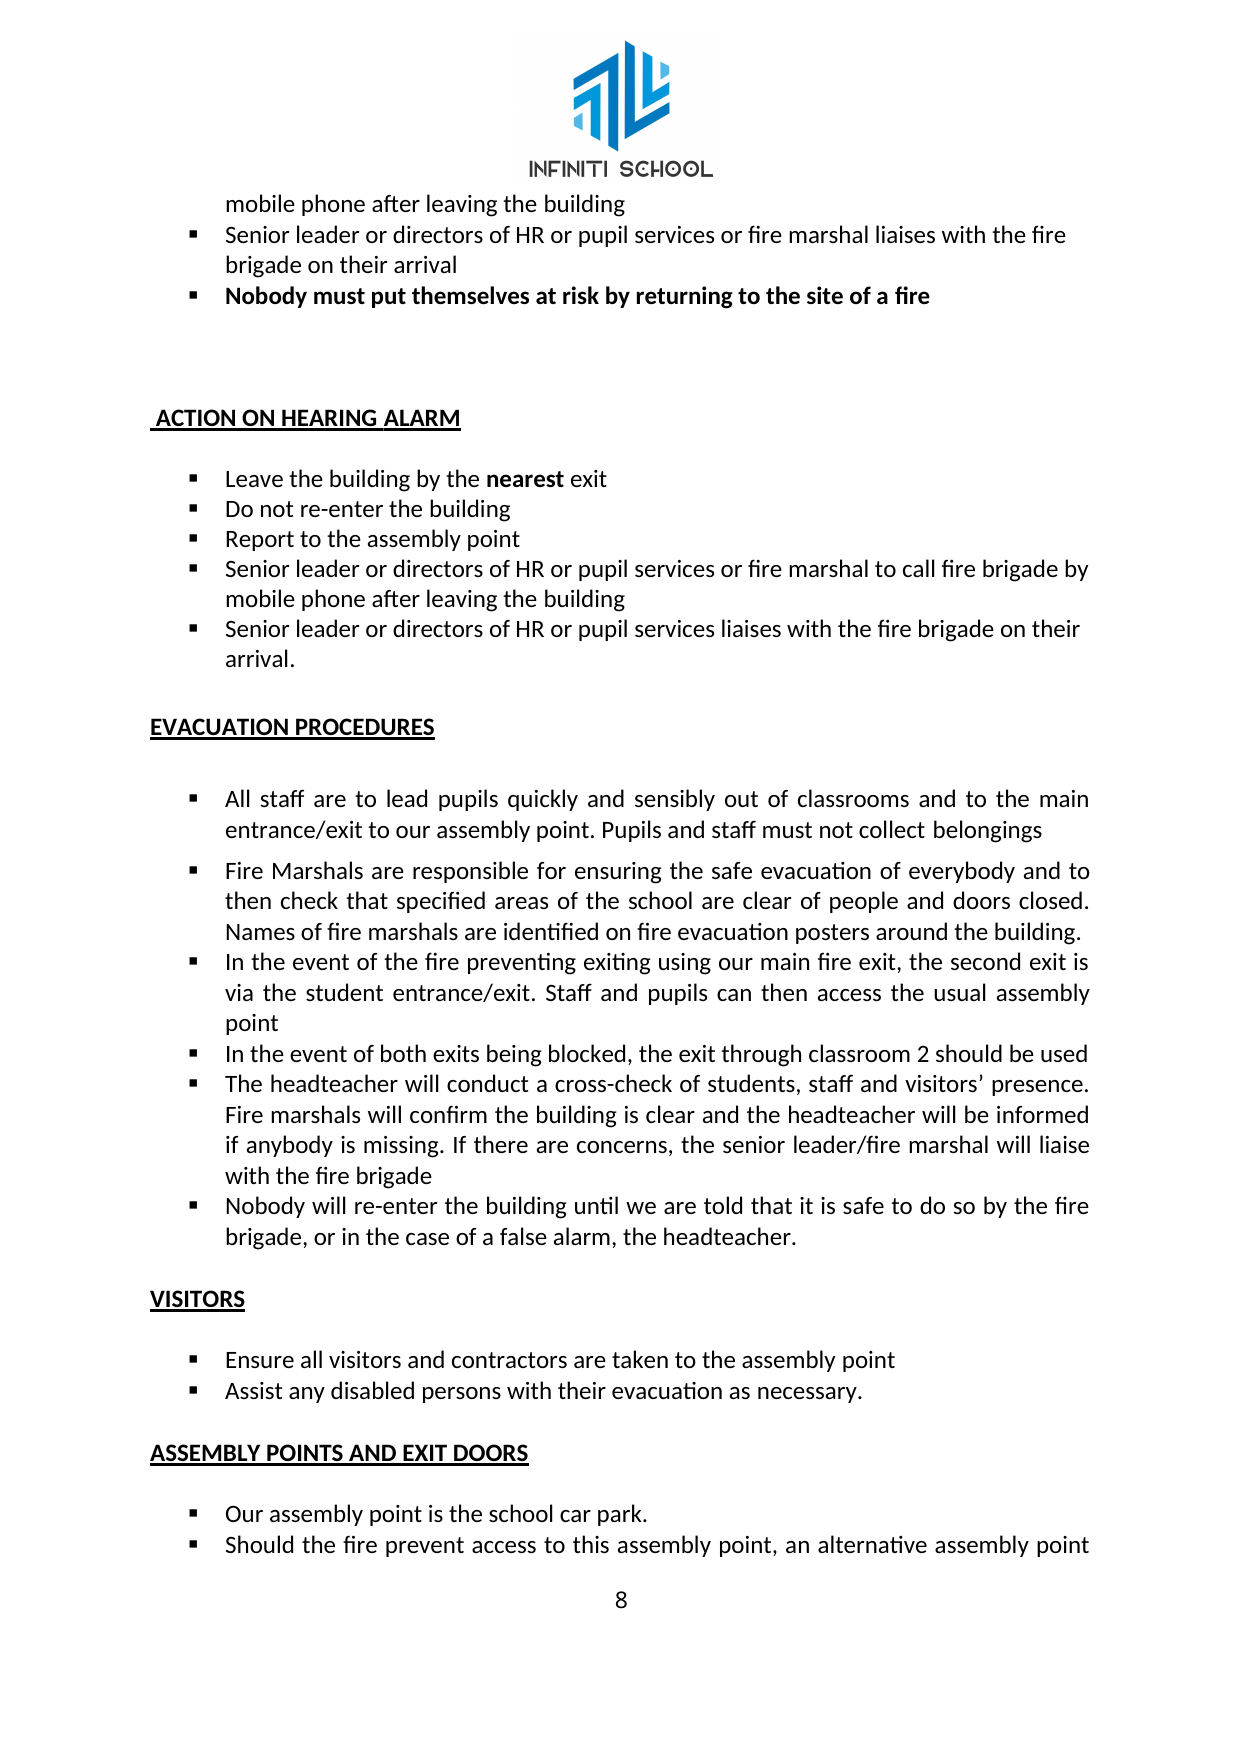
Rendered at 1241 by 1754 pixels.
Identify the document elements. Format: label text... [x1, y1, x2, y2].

list Ensure all visitors and contractors are taken to the assembly point [187, 1345, 1103, 1375]
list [187, 188, 1090, 219]
list The headteacher will conduct a cross-check of students, staff and visitors’ presence. Fire marshals will confirm the building is clear and the headteacher will be informed if anybody is missing. If there are concerns, the senior leader/fire marshal will liaise with the fire brigade [187, 1068, 1091, 1191]
subtitle VISITORS [150, 1283, 1103, 1313]
subtitle Nobody must put themselves at risk by returning to the site of a fire [150, 280, 1080, 310]
list Senior leader or directors of HR or pupil services or fire marshal liaises with the fire brigade on their arrival [187, 219, 1091, 280]
list Leave the building by the nearest exit [187, 463, 1103, 493]
list Fire Marshals are responsible for ensuring the safe evacuation of everybody and to then check that specified areas of the school are clear of people and doors closed. Names of fire marshals are identified on fire evacuation posters around the building. [187, 855, 1092, 946]
list In the event of both exits being blocked, the exit through classroom 2 should be used [187, 1038, 1092, 1068]
list Our assembly point is the school car park. [187, 1499, 1091, 1529]
subtitle EVACUATION PROCEDURES [150, 711, 1103, 741]
list In the event of the fire preventing exiting using our main fire exit, the second exit is via the student entrance/exit. Staff and pupils can then access the usual assembly point [187, 946, 1091, 1038]
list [187, 1529, 1091, 1560]
list Nobody will re-enter the building until we are told that it is safe to do so by the fire brigade, or in the case of a false alarm, the headteacher. [187, 1191, 1091, 1252]
list Assist any disabled persons with their evacuation as necessary. [187, 1376, 1103, 1406]
list Senior leader or directors of HR or pupil services liaises with the fire brigade on their arrival. [187, 614, 1103, 673]
list Report to the assembly point [187, 523, 1103, 553]
subtitle ASSEMBLY POINTS AND EXIT DOORS [150, 1437, 1103, 1467]
list Do not re-enter the building [187, 493, 1103, 523]
list Senior leader or directors of HR or pupil services or fire marshal to call fire brigade by mobile phone after leaving the building [187, 553, 1090, 614]
subtitle ACTION ON HEARING ALARM [150, 402, 1080, 432]
list All staff are to lead pupils quickly and sensibly out of classrooms and to the main entrance/exit to our assembly point. Pupils and staff must not collect belongings [187, 783, 1092, 844]
